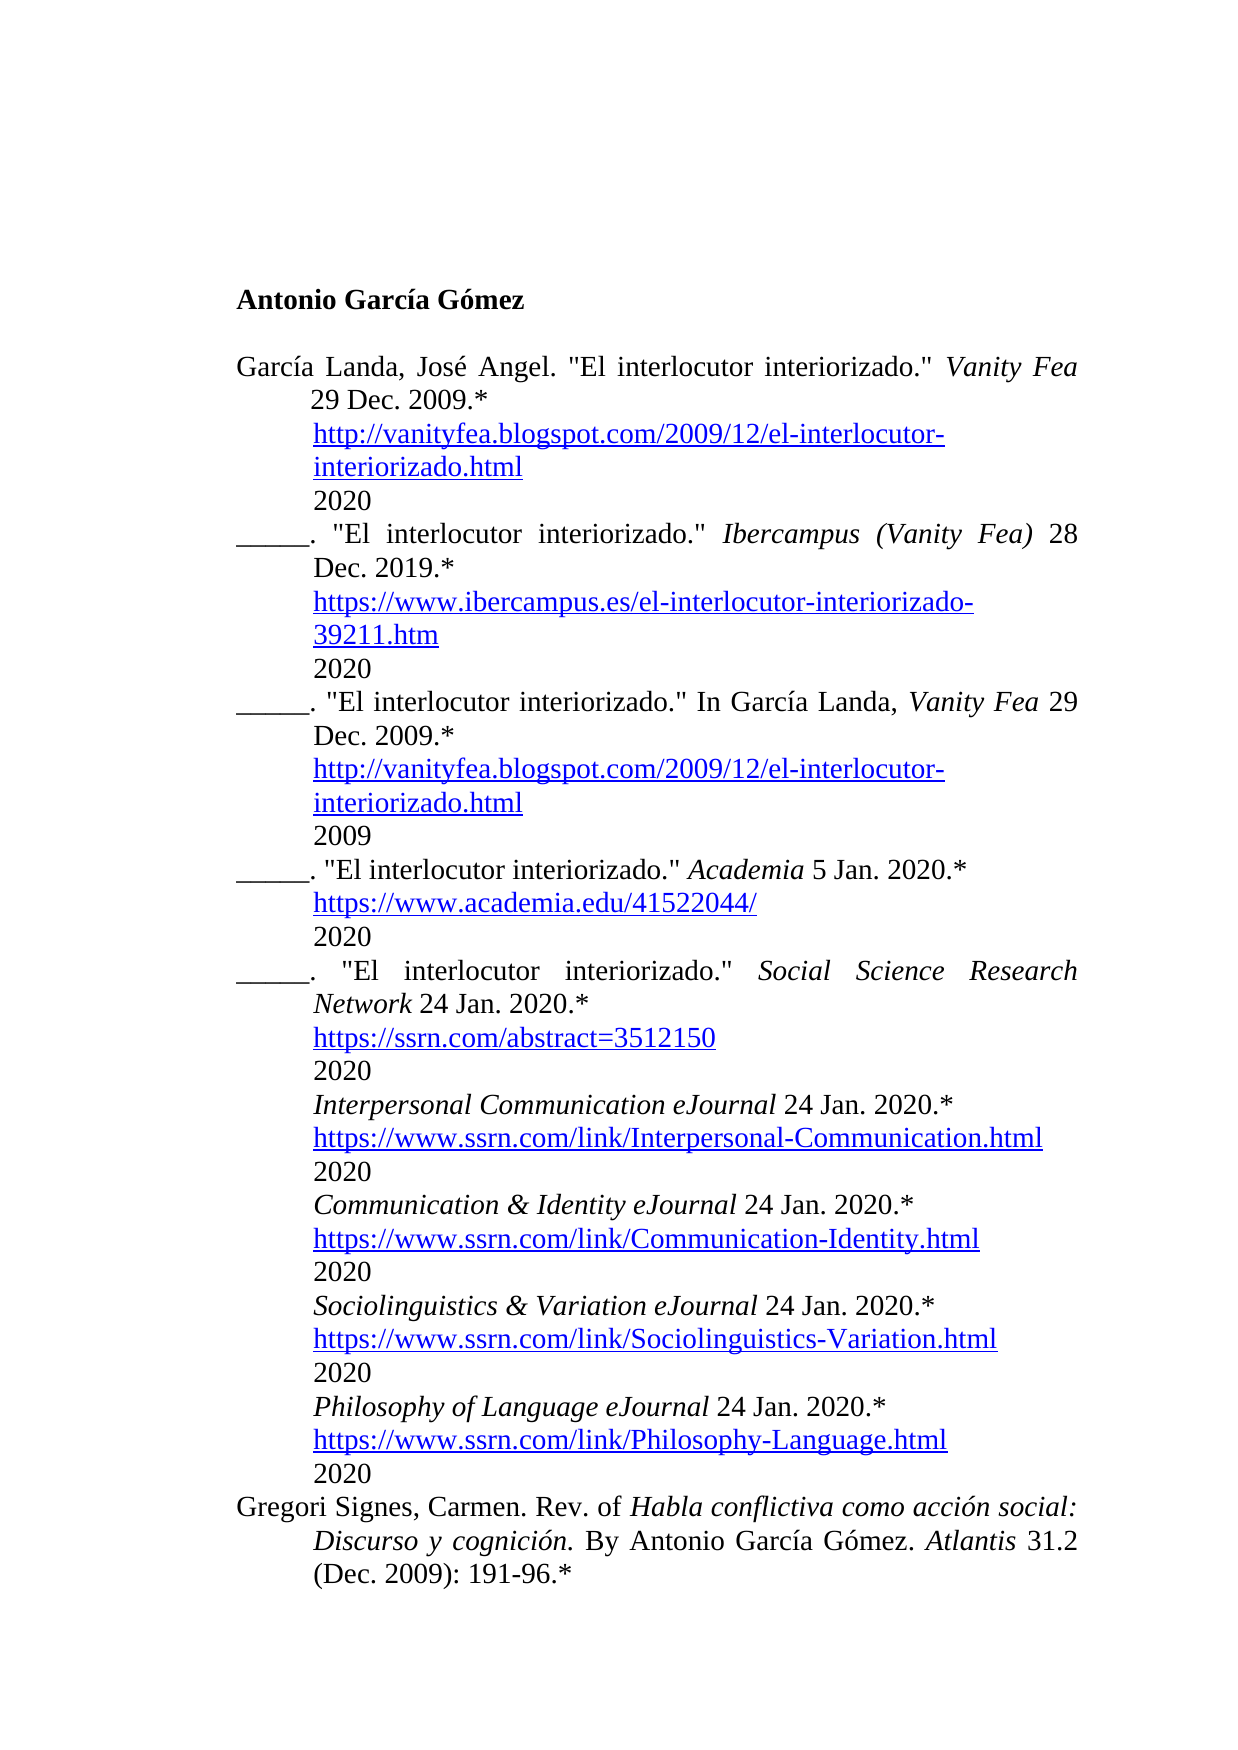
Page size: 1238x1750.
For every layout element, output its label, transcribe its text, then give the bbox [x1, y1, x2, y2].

text https://www.ssrn.com/link/Interpersonal-Communication.html [236, 1120, 1078, 1154]
text Sociolinguistics & Variation eJournal 24 Jan. 2020.* [236, 1288, 1078, 1322]
text Gregori Signes, Carmen. Rev. of Habla conflictiva como acción social: Discurso y cognición. By Antonio García Gómez. Atlantis 31.2 (Dec. 2009): 191-96.* [236, 1489, 1078, 1590]
text Philosophy of Language eJournal 24 Jan. 2020.* [236, 1389, 1078, 1422]
text 2020 [236, 1254, 1078, 1288]
text 2020 [236, 1355, 1078, 1389]
text 2020 [236, 1053, 1078, 1087]
text https://www.ssrn.com/link/Sociolinguistics-Variation.html [236, 1322, 1078, 1355]
text 2020 [236, 651, 1078, 684]
text https://www.ssrn.com/link/Philosophy-Language.html [236, 1422, 1078, 1456]
text https://www.ibercampus.es/el-interlocutor-interiorizado-39211.htm [236, 584, 1078, 651]
text https://www.academia.edu/41522044/ [236, 886, 1078, 919]
text https://ssrn.com/abstract=3512150 [236, 1020, 1078, 1053]
text 2009 [236, 818, 1078, 852]
text 2020 [236, 919, 1078, 953]
text http://vanityfea.blogspot.com/2009/12/el-interlocutor-interiorizado.html [236, 751, 1078, 818]
text 2020 [236, 1154, 1078, 1187]
text http://vanityfea.blogspot.com/2009/12/el-interlocutor-interiorizado.html [236, 416, 1078, 483]
text 2020 [236, 483, 1078, 517]
text 2020 [236, 1456, 1078, 1489]
text _____. "El interlocutor interiorizado." Ibercampus (Vanity Fea) 28 Dec. 2019.* [236, 517, 1078, 584]
text García Landa, José Angel. "El interlocutor interiorizado." Vanity Fea 29 Dec. 2009.* [236, 349, 1078, 416]
text Communication & Identity eJournal 24 Jan. 2020.* [236, 1187, 1078, 1221]
text Interpersonal Communication eJournal 24 Jan. 2020.* [236, 1087, 1078, 1120]
text _____. "El interlocutor interiorizado." Academia 5 Jan. 2020.* [236, 852, 1078, 886]
text _____. "El interlocutor interiorizado." In García Landa, Vanity Fea 29 Dec. 2009.* [236, 684, 1078, 751]
text _____. "El interlocutor interiorizado." Social Science Research Network 24 Jan. 2020.* [236, 953, 1078, 1020]
text Antonio García Gómez [236, 282, 1078, 315]
text https://www.ssrn.com/link/Communication-Identity.html [236, 1221, 1078, 1254]
